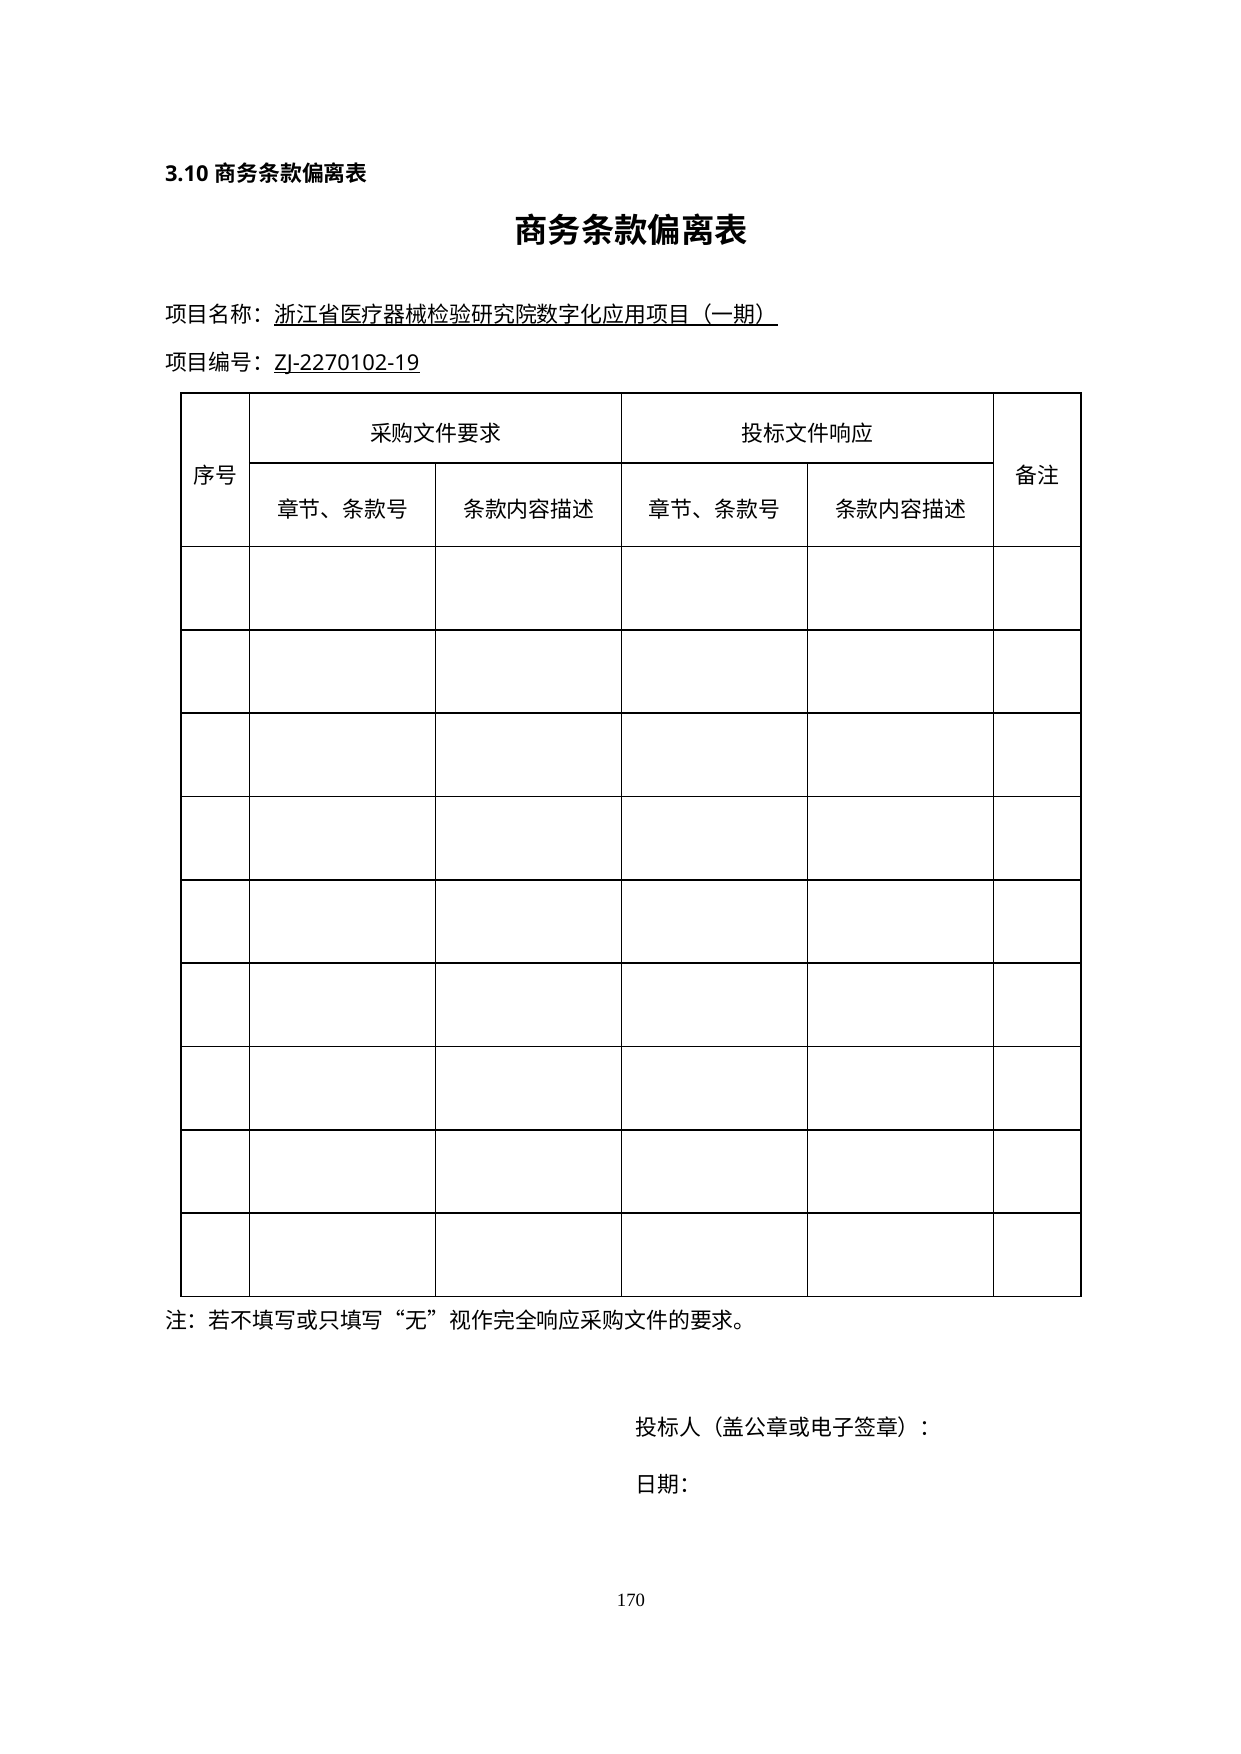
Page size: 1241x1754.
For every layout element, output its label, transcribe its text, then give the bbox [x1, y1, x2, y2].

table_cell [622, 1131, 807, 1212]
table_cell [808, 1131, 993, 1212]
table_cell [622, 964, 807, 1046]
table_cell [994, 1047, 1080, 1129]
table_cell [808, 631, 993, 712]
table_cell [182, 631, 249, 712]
text 注：若不填写或只填写“无”视作完全响应采购文件的要求。 [165, 1297, 1097, 1335]
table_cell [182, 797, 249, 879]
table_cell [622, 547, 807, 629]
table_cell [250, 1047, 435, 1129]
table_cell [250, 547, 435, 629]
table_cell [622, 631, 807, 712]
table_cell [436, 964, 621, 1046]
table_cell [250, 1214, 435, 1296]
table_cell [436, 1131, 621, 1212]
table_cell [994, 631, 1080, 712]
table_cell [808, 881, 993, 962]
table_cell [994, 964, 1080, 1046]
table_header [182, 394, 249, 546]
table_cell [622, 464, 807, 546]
text 商务条款偏离表 [165, 204, 1097, 252]
text 项目编号：ZJ-2270102-19 [165, 344, 1097, 376]
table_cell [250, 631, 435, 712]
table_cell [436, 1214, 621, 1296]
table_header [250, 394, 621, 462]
text 日期： [165, 1457, 1097, 1501]
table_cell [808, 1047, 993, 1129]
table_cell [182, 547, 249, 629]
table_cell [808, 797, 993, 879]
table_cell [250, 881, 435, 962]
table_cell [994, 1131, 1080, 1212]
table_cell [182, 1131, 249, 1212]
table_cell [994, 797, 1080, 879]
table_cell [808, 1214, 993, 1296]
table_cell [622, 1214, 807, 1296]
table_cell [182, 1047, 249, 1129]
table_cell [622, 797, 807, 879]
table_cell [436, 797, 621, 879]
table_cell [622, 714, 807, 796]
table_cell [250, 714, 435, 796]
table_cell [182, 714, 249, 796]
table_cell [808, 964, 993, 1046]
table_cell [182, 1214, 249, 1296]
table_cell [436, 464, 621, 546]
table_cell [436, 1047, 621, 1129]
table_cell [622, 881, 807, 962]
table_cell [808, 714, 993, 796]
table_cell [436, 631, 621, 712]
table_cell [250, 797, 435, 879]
text 3.10 商务条款偏离表 [165, 156, 1097, 188]
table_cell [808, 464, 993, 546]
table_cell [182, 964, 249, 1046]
text 项目名称：浙江省医疗器械检验研究院数字化应用项目（一期） [165, 297, 1097, 329]
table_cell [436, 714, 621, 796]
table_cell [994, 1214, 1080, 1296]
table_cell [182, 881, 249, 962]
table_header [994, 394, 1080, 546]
text 投标人（盖公章或电子签章）： [165, 1410, 1097, 1441]
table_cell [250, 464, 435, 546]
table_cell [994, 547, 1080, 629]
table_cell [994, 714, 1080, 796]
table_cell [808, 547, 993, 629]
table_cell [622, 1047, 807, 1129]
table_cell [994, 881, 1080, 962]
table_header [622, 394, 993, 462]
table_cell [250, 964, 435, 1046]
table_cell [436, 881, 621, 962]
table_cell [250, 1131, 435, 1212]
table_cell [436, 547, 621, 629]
